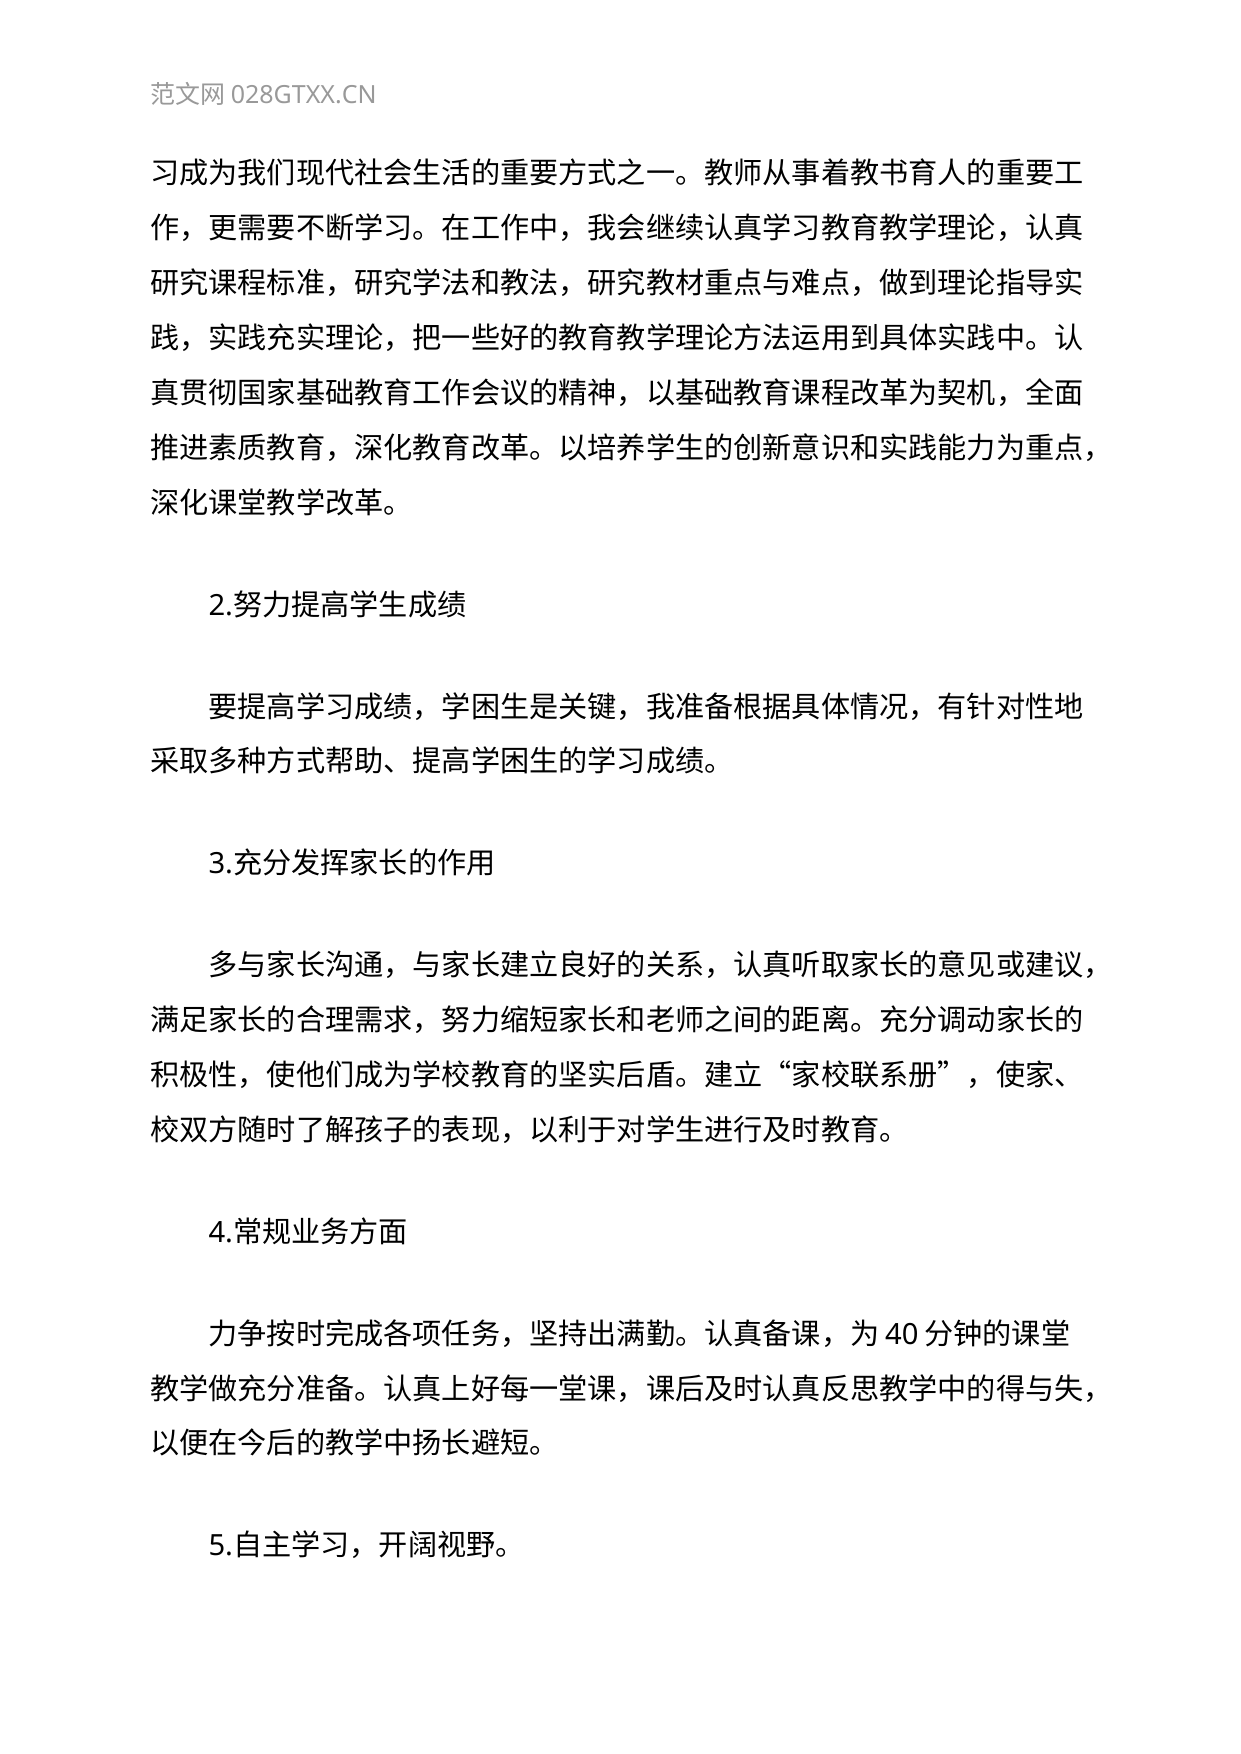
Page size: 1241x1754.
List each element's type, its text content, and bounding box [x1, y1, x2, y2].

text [150, 150, 1090, 522]
text 3.充分发挥家长的作用 [150, 840, 1090, 882]
text 5.自主学习，开阔视野。 [150, 1522, 1090, 1564]
text 4.常规业务方面 [150, 1208, 1090, 1251]
text 要提高学习成绩，学困生是关键，我准备根据具体情况，有针对性地采取多种方式帮助、提高学困生的学习成绩。 [150, 683, 1090, 780]
text 力争按时完成各项任务，坚持出满勤。认真备课，为40分钟的课堂教学做充分准备。认真上好每一堂课，课后及时认真反思教学中的得与失，以便在今后的教学中扬长避短。 [150, 1310, 1090, 1462]
text 多与家长沟通，与家长建立良好的关系，认真听取家长的意见或建议，满足家长的合理需求，努力缩短家长和老师之间的距离。充分调动家长的积极性，使他们成为学校教育的坚实后盾。建立“家校联系册”，使家、校双方随时了解孩子的表现，以利于对学生进行及时教育。 [150, 942, 1090, 1149]
text 2.努力提高学生成绩 [150, 581, 1090, 623]
